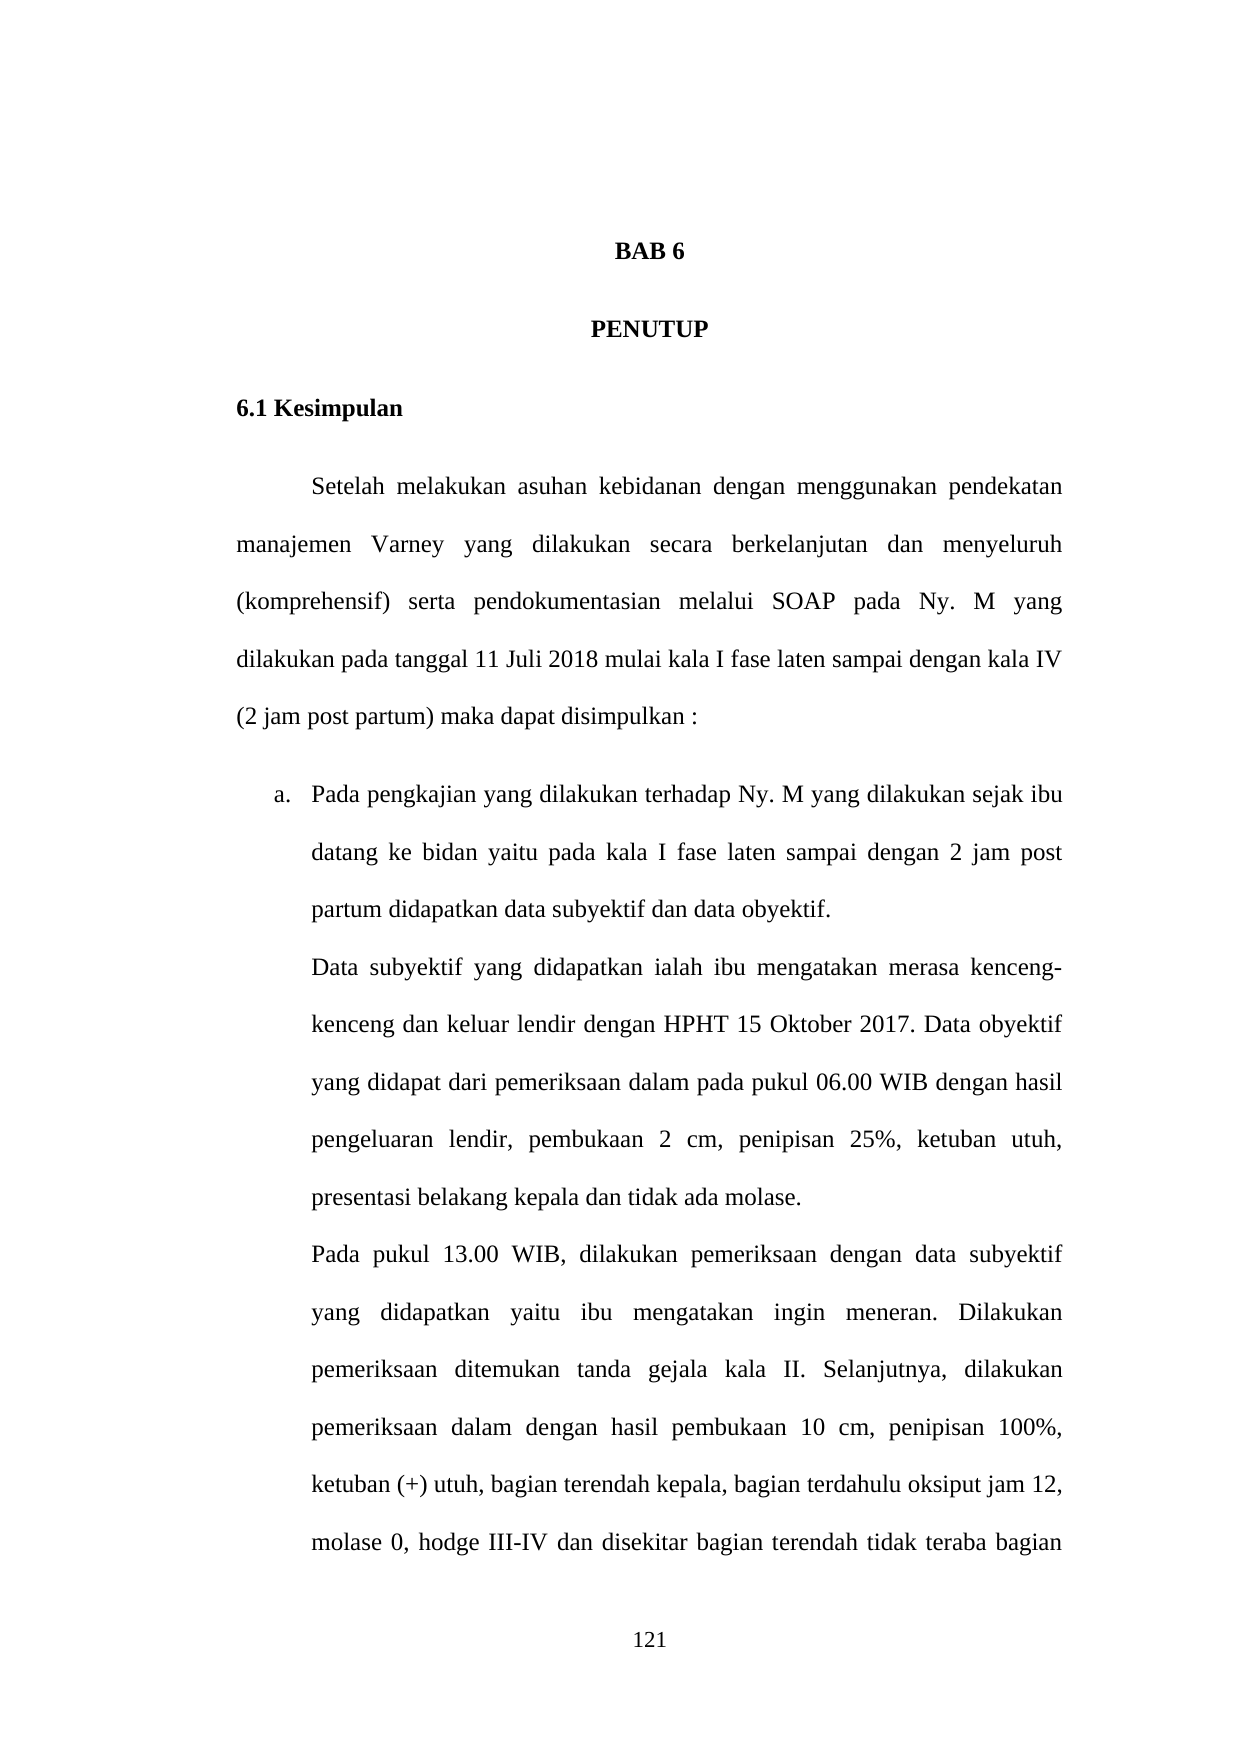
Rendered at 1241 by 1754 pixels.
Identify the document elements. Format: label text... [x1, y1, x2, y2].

text BAB 6 [236, 236, 1063, 265]
list Data subyektif yang didapatkan ialah ibu mengatakan merasa kenceng-kenceng dan keluar lendir dengan HPHT 15 Oktober 2017. Data obyektif yang didapat dari pemeriksaan dalam pada pukul 06.00 WIB dengan hasil pengeluaran lendir, pembukaan 2 cm, penipisan 25%, ketuban utuh, presentasi belakang kepala dan tidak ada molase. [311, 952, 1063, 1211]
text Setelah melakukan asuhan kebidanan dengan menggunakan pendekatan manajemen Varney yang dilakukan secara berkelanjutan dan menyeluruh (komprehensif) serta pendokumentasian melalui SOAP pada Ny. M yang dilakukan pada tanggal 11 Juli 2018 mulai kala I fase laten sampai dengan kala IV (2 jam post partum) maka dapat disimpulkan : [236, 471, 1063, 730]
list Pada pengkajian yang dilakukan terhadap Ny. M yang dilakukan sejak ibu datang ke bidan yaitu pada kala I fase laten sampai dengan 2 jam post partum didapatkan data subyektif dan data obyektif. [274, 779, 1063, 923]
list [311, 1239, 1063, 1556]
text PENUTUP [236, 314, 1063, 343]
text 6.1 Kesimpulan [236, 393, 1063, 422]
